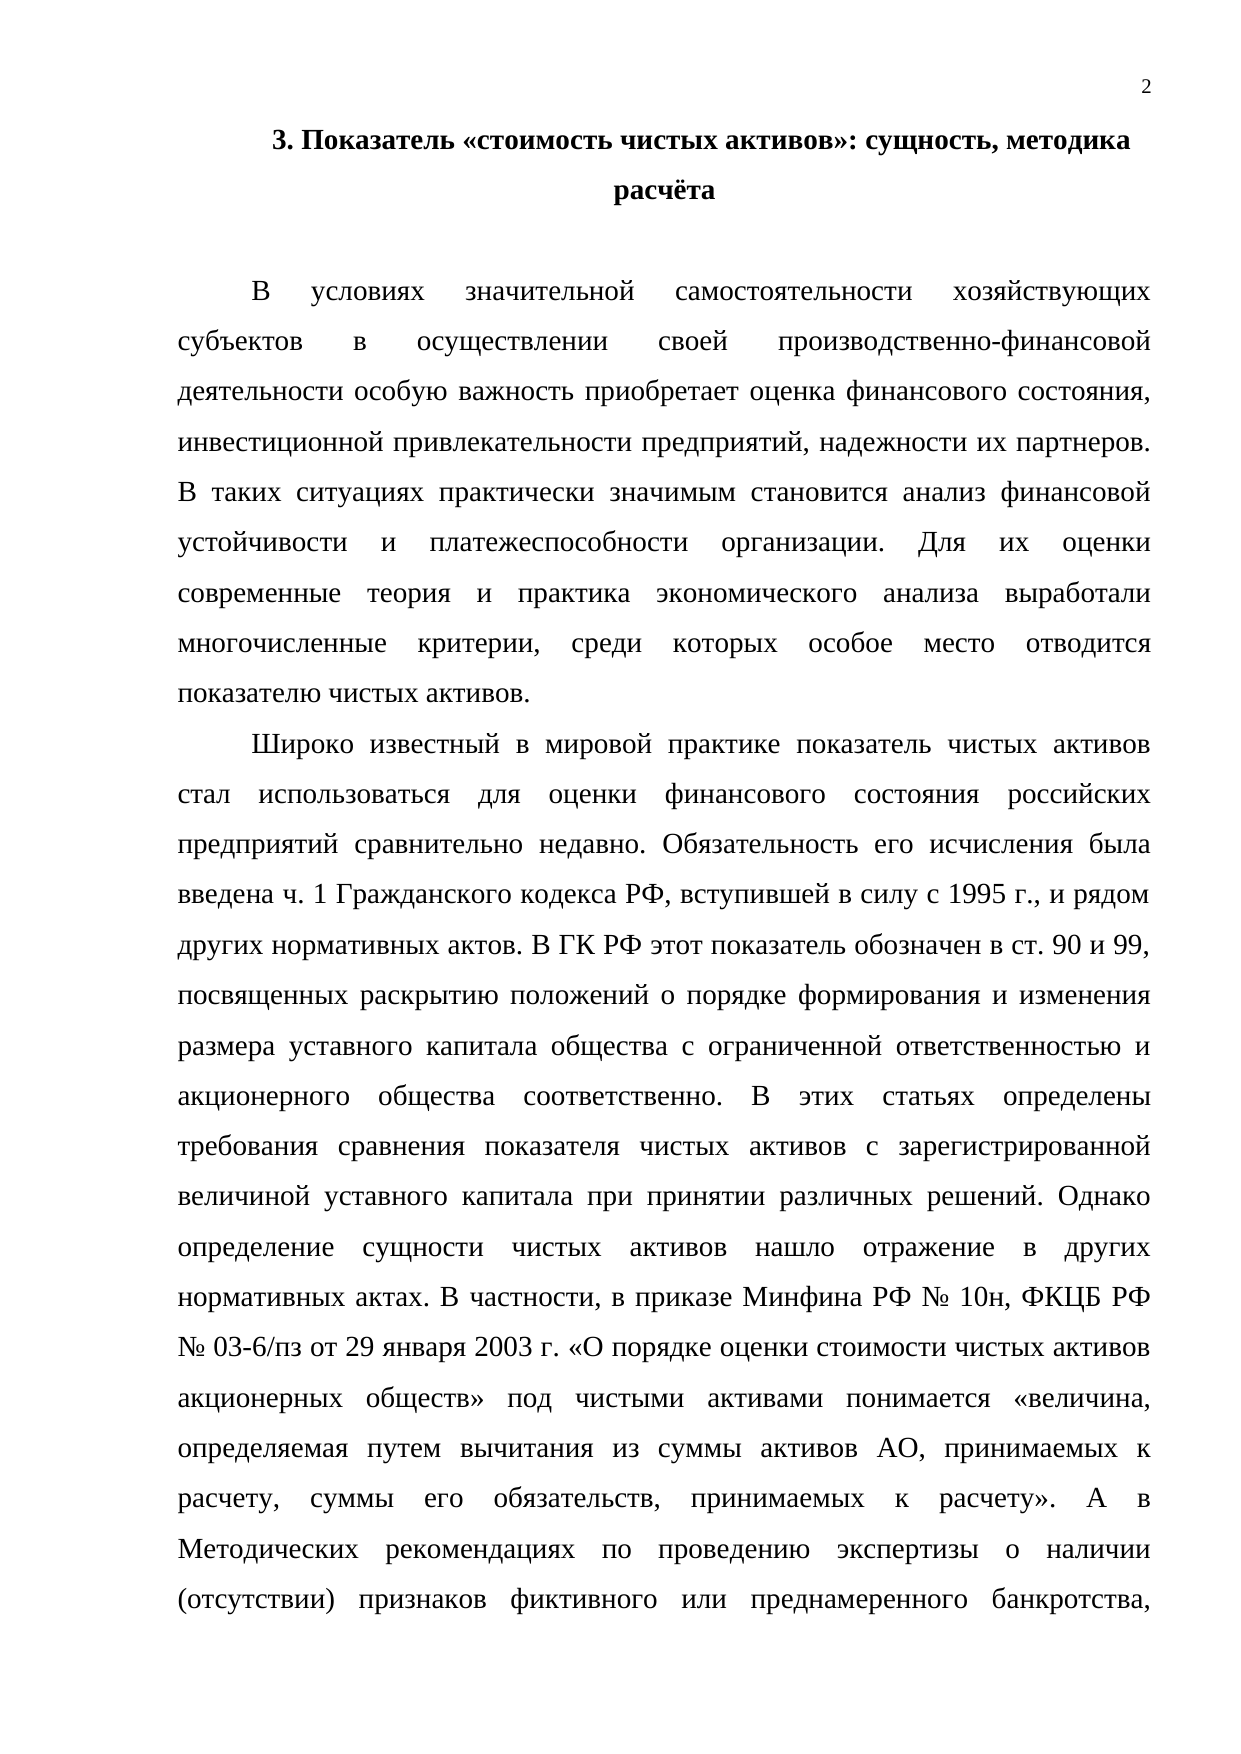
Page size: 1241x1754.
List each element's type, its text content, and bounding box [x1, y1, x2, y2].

text 3. Показатель «стоимость чистых активов»: сущность, методика расчёта [177, 122, 1152, 206]
text В условиях значительной самостоятельности хозяйствующих субъектов в осуществлении своей производственно-финансовой деятельности особую важность приобретает оценка финансового состояния, инвестиционной привлекательности предприятий, надежности их партнеров. В таких ситуациях практически значимым становится анализ финансовой устойчивости и платежеспособности организации. Для их оценки современные теория и практика экономического анализа выработали многочисленные критерии, среди которых особое место отводится показателю чистых активов. [177, 273, 1152, 709]
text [177, 726, 1152, 1614]
